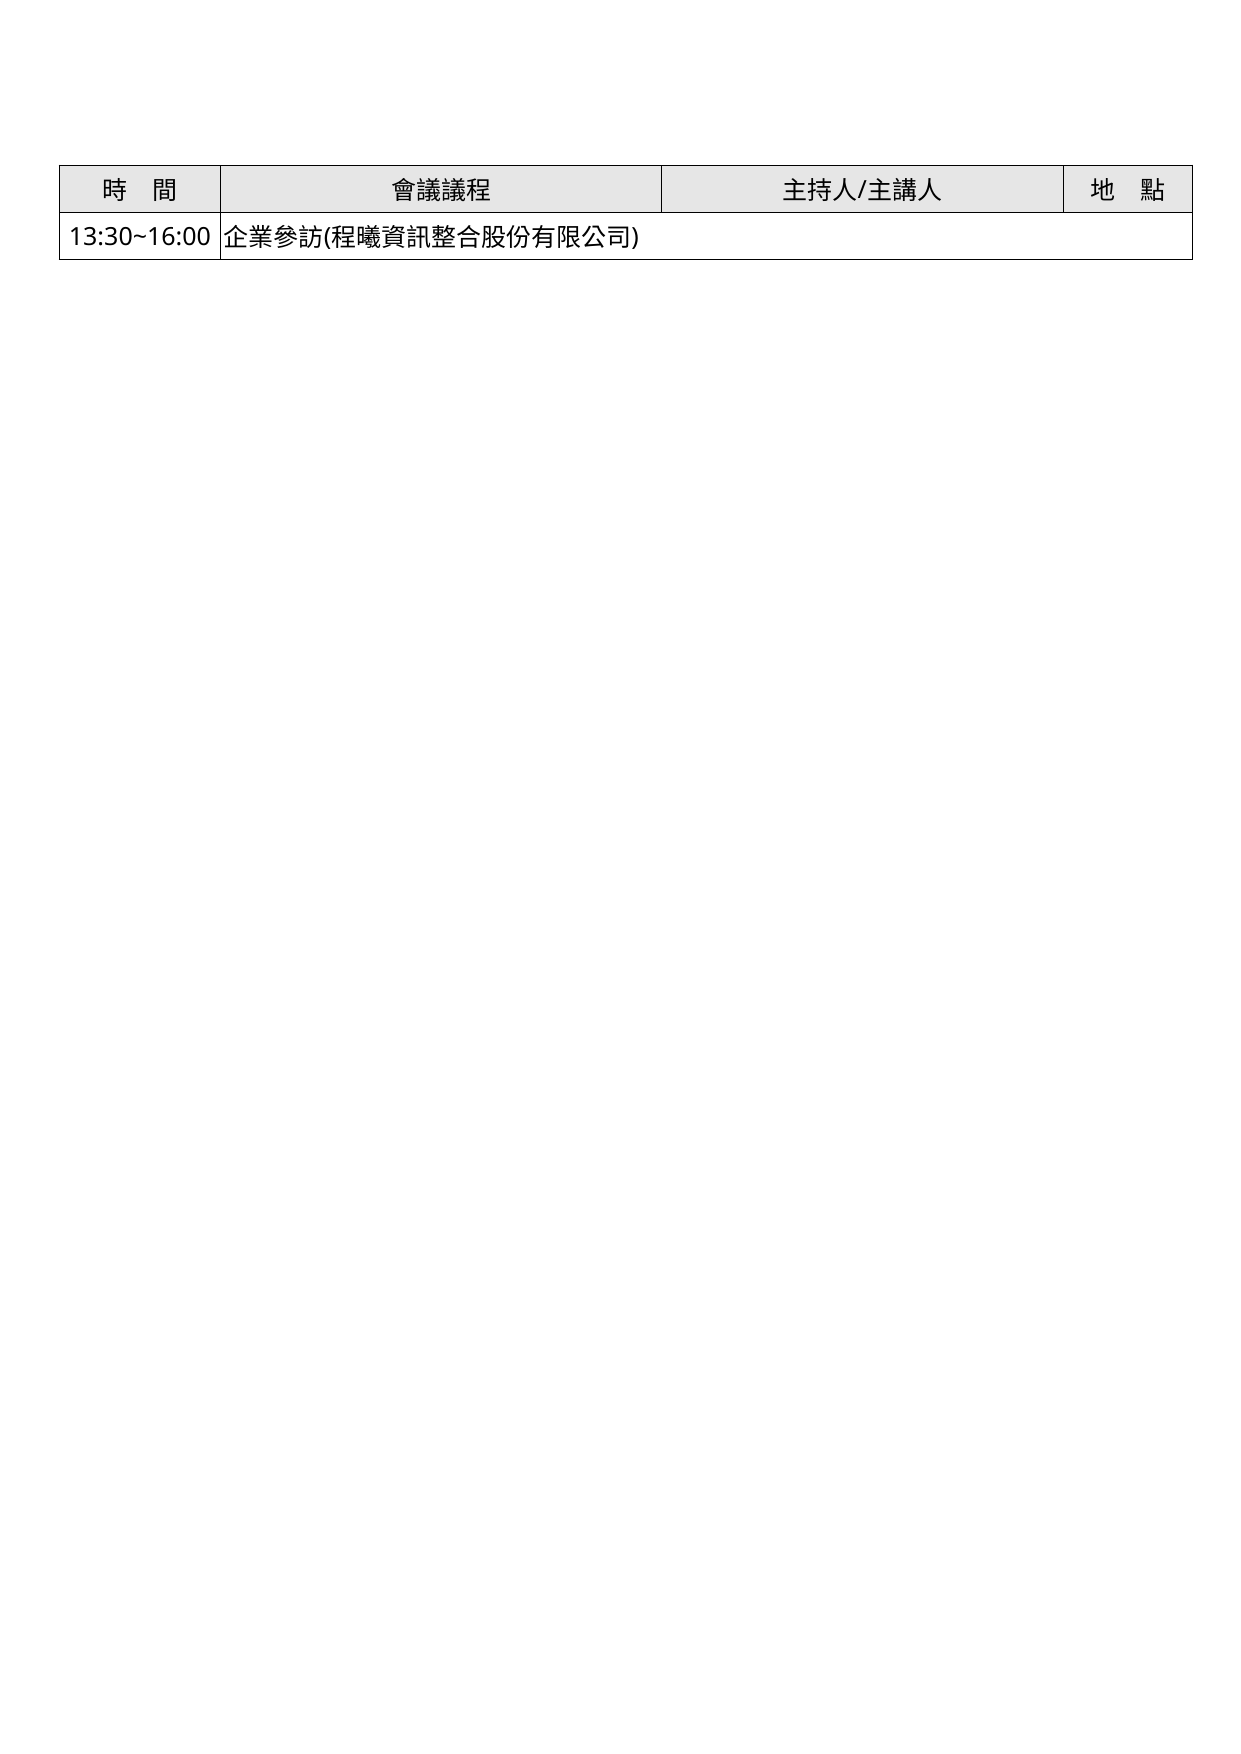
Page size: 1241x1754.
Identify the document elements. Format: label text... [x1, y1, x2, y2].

table_header 會議議程 [221, 166, 661, 212]
table_cell 13:30~16:00 [60, 213, 220, 259]
table_header 地 點 [1064, 166, 1192, 212]
table_cell 企業參訪(程曦資訊整合股份有限公司) [221, 213, 1192, 259]
table_header 主持人/主講人 [662, 166, 1063, 212]
table_header 時 間 [60, 166, 220, 212]
